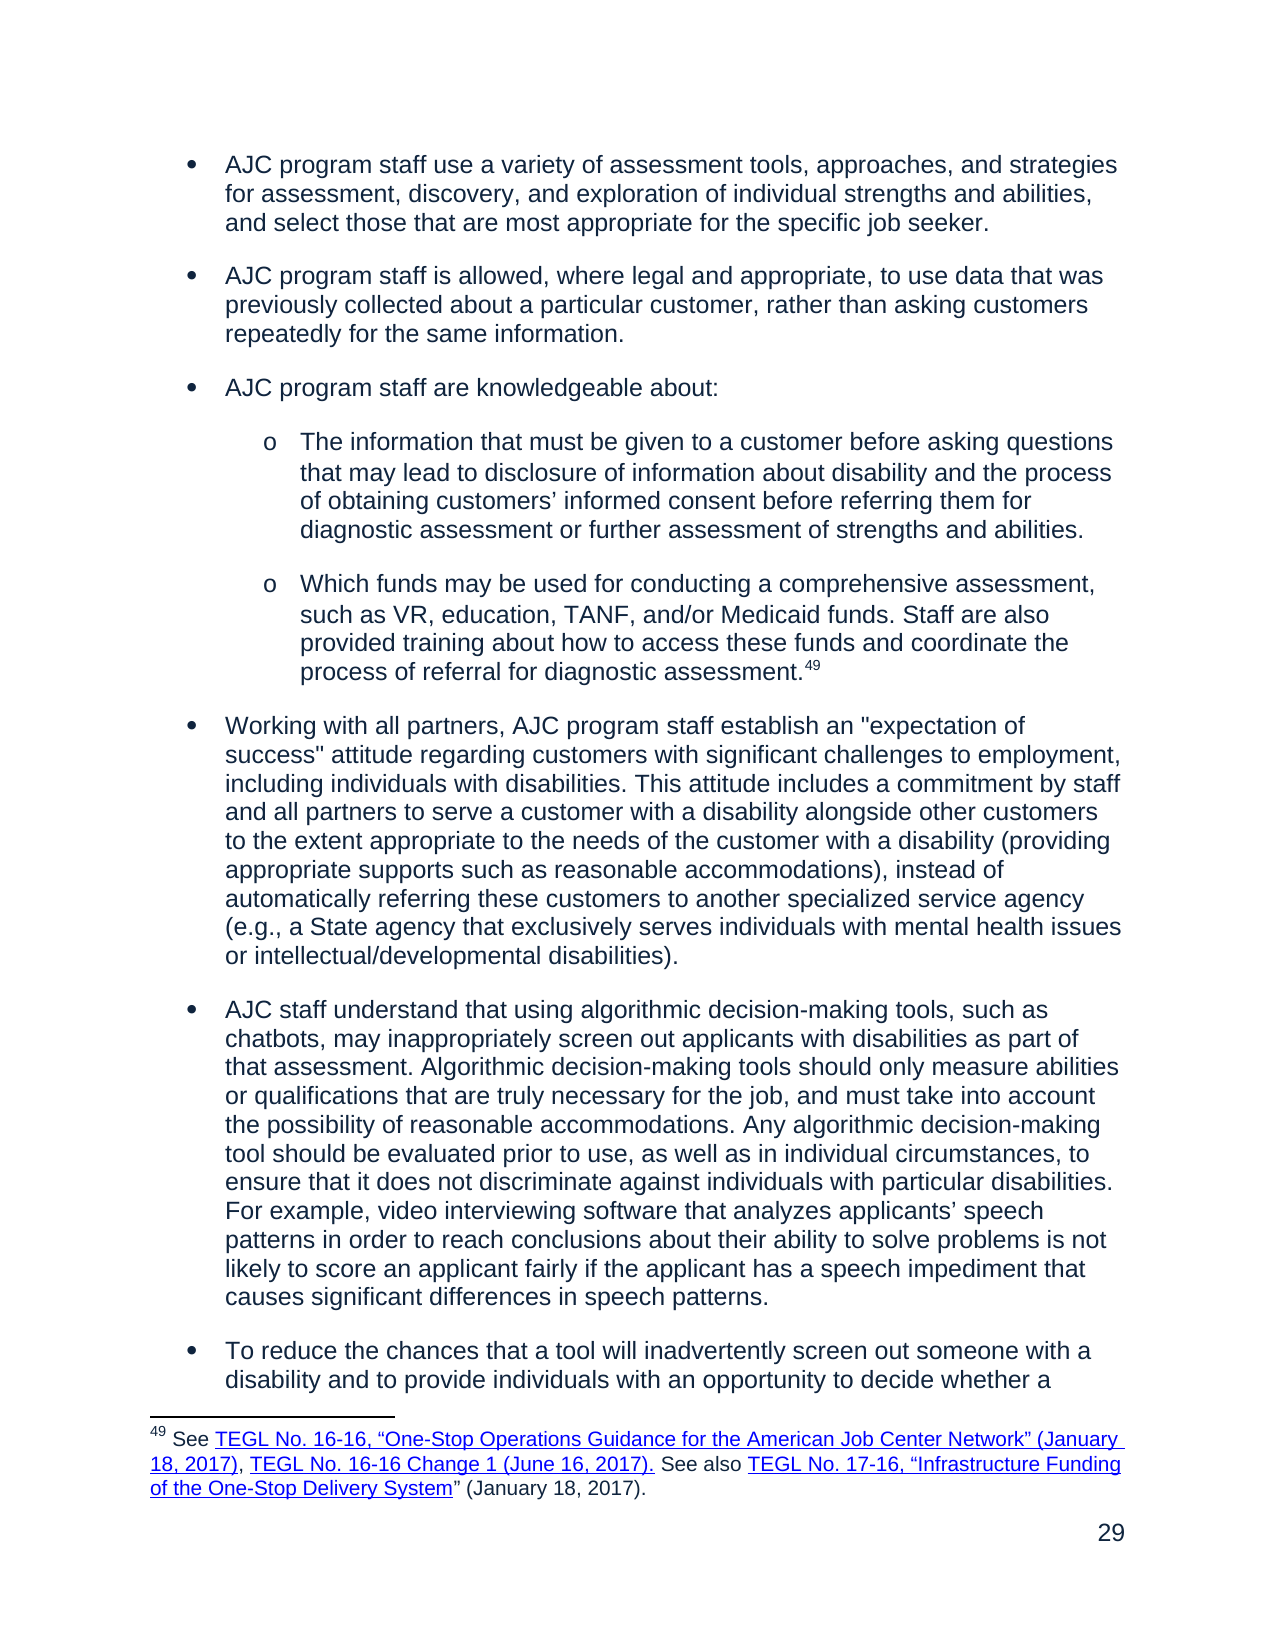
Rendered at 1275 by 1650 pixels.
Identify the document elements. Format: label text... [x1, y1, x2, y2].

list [187, 1336, 1125, 1394]
list AJC program staff are knowledgeable about: [187, 373, 1125, 402]
list AJC staff understand that using algorithmic decision-making tools, such as chatbots, may inappropriately screen out applicants with disabilities as part of that assessment. Algorithmic decision-making tools should only measure abilities or qualifications that are truly necessary for the job, and must take into account the possibility of reasonable accommodations. Any algorithmic decision-making tool should be evaluated prior to use, as well as in individual circumstances, to ensure that it does not discriminate against individuals with particular disabilities. For example, video interviewing software that analyzes applicants’ speech patterns in order to reach conclusions about their ability to solve problems is not likely to score an applicant fairly if the applicant has a speech impediment that causes significant differences in speech patterns. [187, 995, 1125, 1311]
list Working with all partners, AJC program staff establish an "expectation of success" attitude regarding customers with significant challenges to employment, including individuals with disabilities. This attitude includes a commitment by staff and all partners to serve a customer with a disability alongside other customers to the extent appropriate to the needs of the customer with a disability (providing appropriate supports such as reasonable accommodations), instead of automatically referring these customers to another specialized service agency (e.g., a State agency that exclusively serves individuals with mental health issues or intellectual/developmental disabilities). [187, 711, 1125, 970]
list The information that must be given to a customer before asking questions that may lead to disclosure of information about disability and the process of obtaining customers’ informed consent before referring them for diagnostic assessment or further assessment of strengths and abilities. [262, 427, 1125, 544]
list AJC program staff is allowed, where legal and appropriate, to use data that was previously collected about a particular customer, rather than asking customers repeatedly for the same information. [187, 261, 1125, 348]
list Which funds may be used for conducting a comprehensive assessment, such as VR, education, TANF, and/or Medicaid funds. Staff are also provided training about how to access these funds and coordinate the process of referral for diagnostic assessment. [262, 569, 1125, 686]
list AJC program staff use a variety of assessment tools, approaches, and strategies for assessment, discovery, and exploration of individual strengths and abilities, and select those that are most appropriate for the specific job seeker. [187, 150, 1125, 236]
